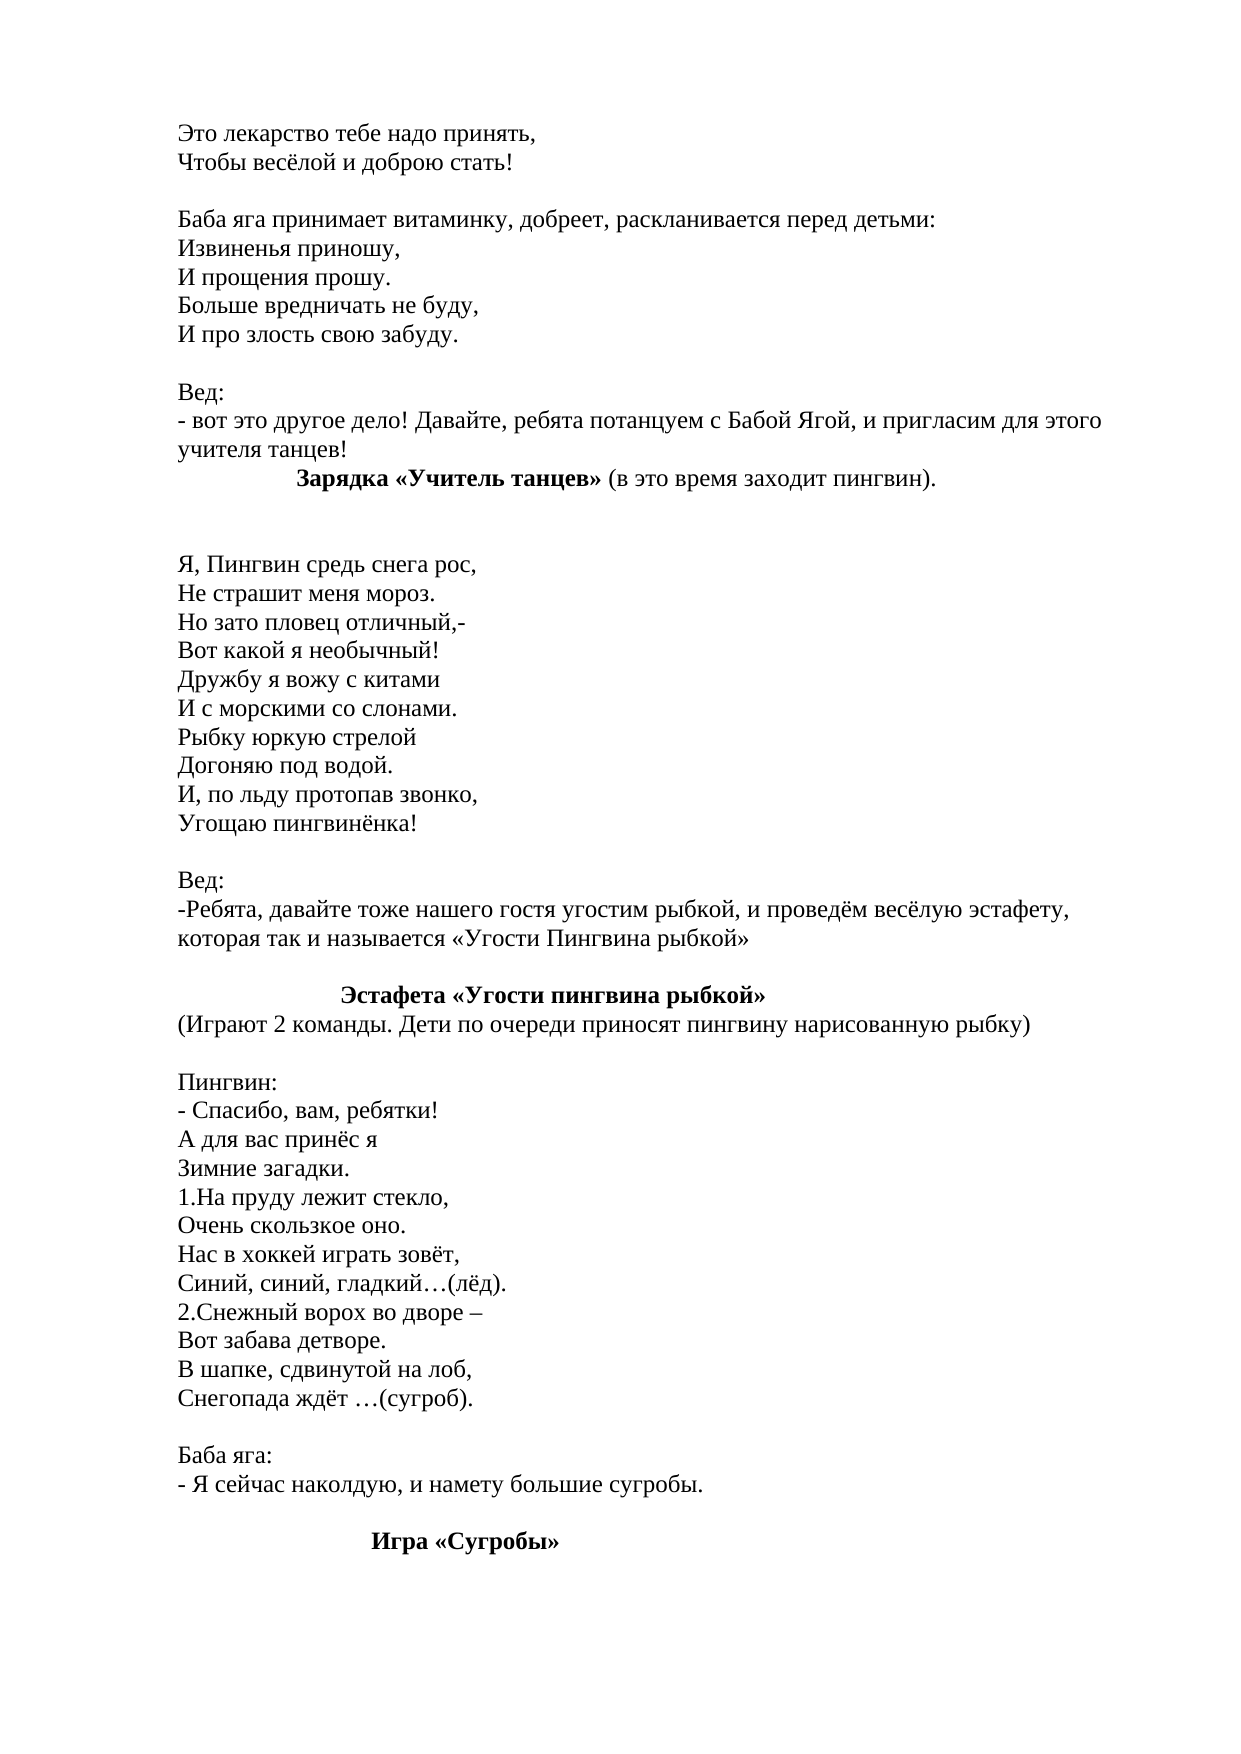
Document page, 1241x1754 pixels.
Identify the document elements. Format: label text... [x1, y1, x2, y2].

text Вед: [177, 377, 1152, 406]
text Чтобы весёлой и доброю стать! [177, 147, 1152, 176]
text Вед: [177, 866, 1152, 894]
text В шапке, сдвинутой на лоб, [177, 1354, 1152, 1383]
text Эстафета «Угости пингвина рыбкой» [177, 981, 1152, 1009]
text Синий, синий, гладкий…(лёд). [177, 1268, 1152, 1297]
text 1.На пруду лежит стекло, [177, 1182, 1152, 1211]
text - вот это другое дело! Давайте, ребята потанцуем с Бабой Ягой, и пригласим для этого учителя танцев! [177, 406, 1152, 463]
text Баба яга принимает витаминку, добреет, раскланивается перед детьми: [177, 204, 1152, 233]
text А для вас принёс я [177, 1124, 1152, 1153]
text Извиненья приношу, [177, 233, 1152, 262]
text Догоняю под водой. [177, 751, 1152, 779]
text И, по льду протопав звонко, [177, 779, 1152, 808]
text Не страшит меня мороз. [177, 578, 1152, 607]
text Но зато пловец отличный,- [177, 607, 1152, 636]
text Снегопада ждёт …(сугроб). [177, 1383, 1152, 1412]
text И прощения прошу. [177, 262, 1152, 291]
text - Спасибо, вам, ребятки! [177, 1096, 1152, 1124]
text Очень скользкое оно. [177, 1211, 1152, 1239]
text Игра «Сугробы» [177, 1526, 1152, 1555]
text Я, Пингвин средь снега рос, [177, 549, 1152, 578]
text Больше вредничать не буду, [177, 291, 1152, 319]
text Баба яга: [177, 1441, 1152, 1469]
text Это лекарство тебе надо принять, [177, 118, 1152, 147]
text Нас в хоккей играть зовёт, [177, 1239, 1152, 1268]
text -Ребята, давайте тоже нашего гостя угостим рыбкой, и проведём весёлую эстафету, которая так и называется «Угости Пингвина рыбкой» [177, 894, 1152, 952]
text Угощаю пингвинёнка! [177, 808, 1152, 837]
text И с морскими со слонами. [177, 693, 1152, 722]
text (Играют 2 команды. Дети по очереди приносят пингвину нарисованную рыбку) [177, 1009, 1152, 1038]
text Рыбку юркую стрелой [177, 722, 1152, 751]
text Вот забава детворе. [177, 1326, 1152, 1354]
text Зарядка «Учитель танцев» (в это время заходит пингвин). [177, 463, 1152, 492]
text И про злость свою забуду. [177, 319, 1152, 348]
text Пингвин: [177, 1067, 1152, 1096]
text Вот какой я необычный! [177, 636, 1152, 664]
text 2.Cнежный ворох во дворе – [177, 1297, 1152, 1326]
text Дружбу я вожу с китами [177, 664, 1152, 693]
text - Я сейчас наколдую, и намету большие сугробы. [177, 1469, 1152, 1498]
text Зимние загадки. [177, 1153, 1152, 1182]
